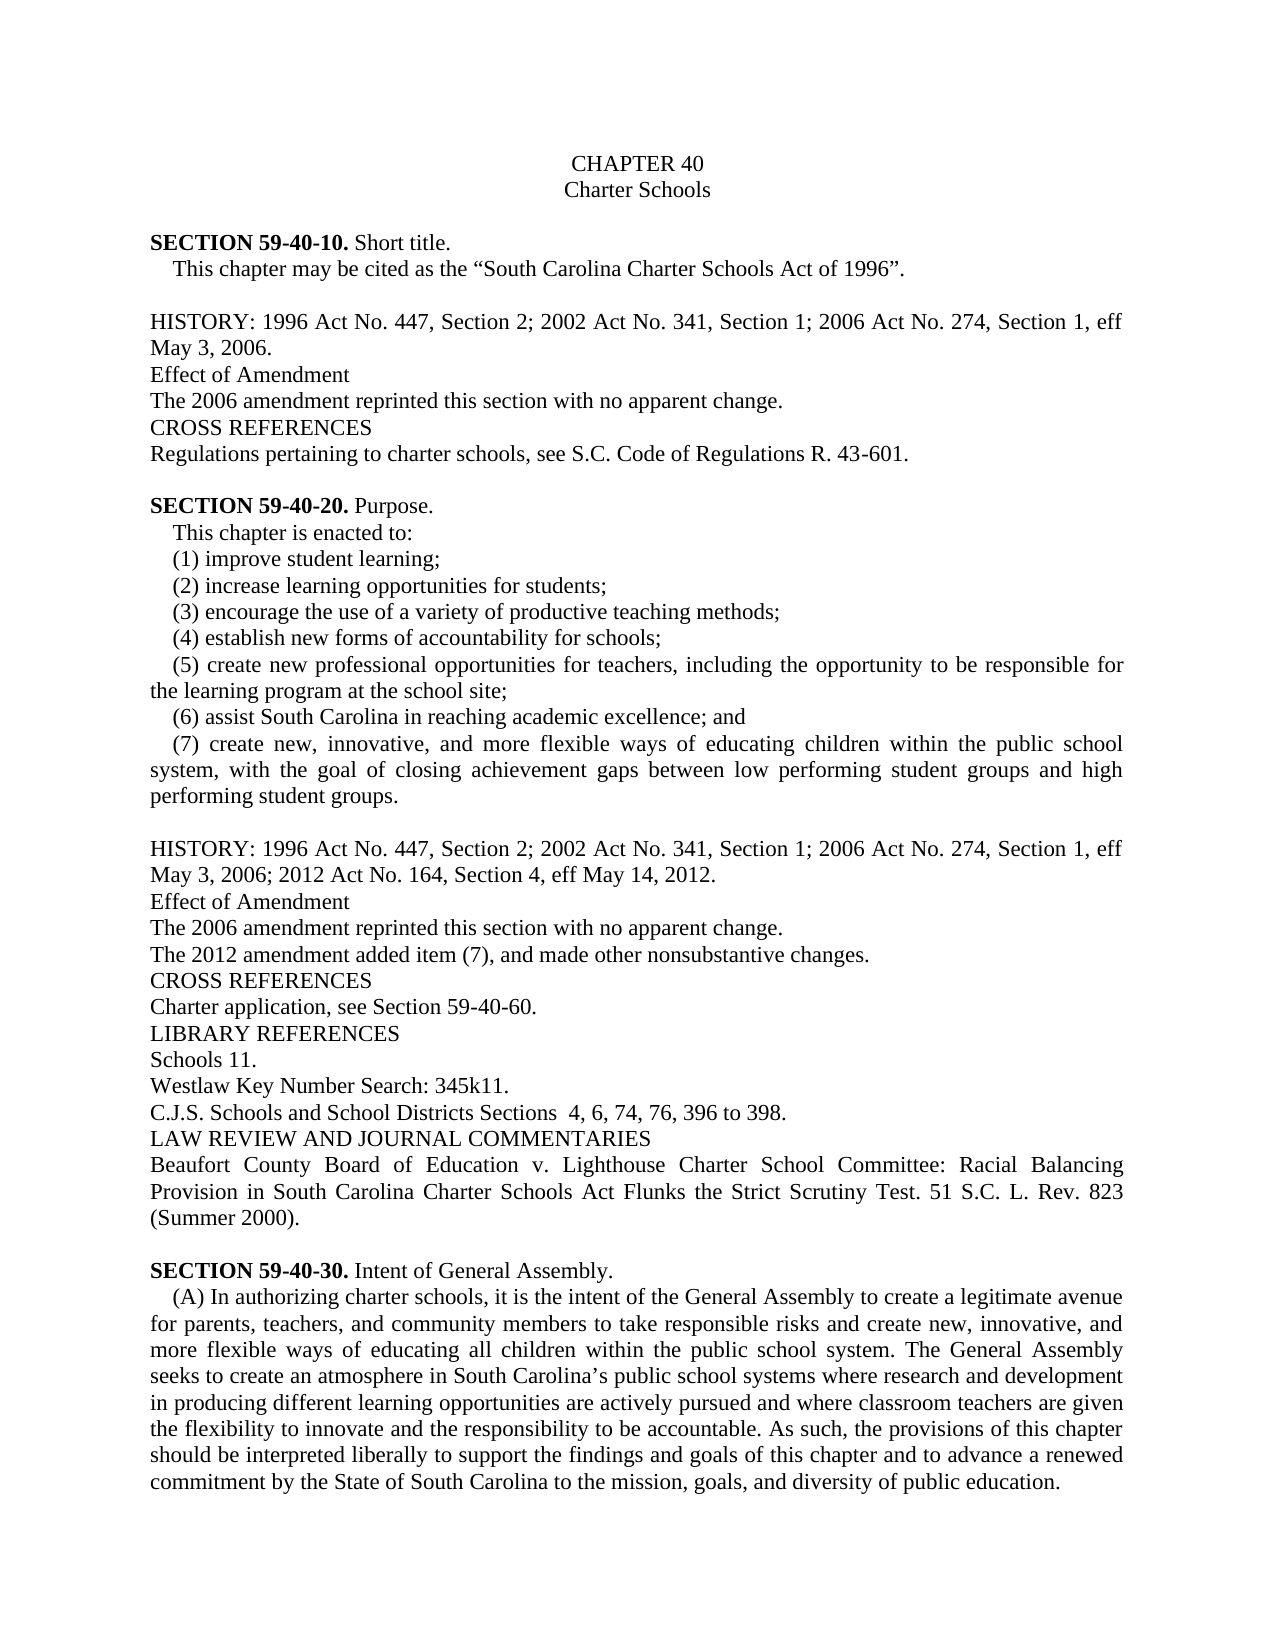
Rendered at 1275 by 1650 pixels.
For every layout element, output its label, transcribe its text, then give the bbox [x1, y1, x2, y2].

text Effect of Amendment [150, 888, 1125, 914]
text C.J.S. Schools and School Districts Sections 4, 6, 74, 76, 396 to 398. [150, 1099, 1125, 1125]
text CROSS REFERENCES [150, 413, 1125, 440]
text Westlaw Key Number Search: 345k11. [150, 1072, 1125, 1099]
text SECTION 59-40-30. Intent of General Assembly. [150, 1257, 1125, 1283]
text The 2006 amendment reprinted this section with no apparent change. [150, 387, 1125, 413]
text (4) establish new forms of accountability for schools; [150, 624, 1125, 651]
text CHAPTER 40 [150, 150, 1125, 176]
text LAW REVIEW AND JOURNAL COMMENTARIES [150, 1125, 1125, 1151]
text This chapter may be cited as the “South Carolina Charter Schools Act of 1996”. [150, 255, 1125, 282]
text (1) improve student learning; [150, 545, 1125, 572]
text (7) create new, innovative, and more flexible ways of educating children within the public school system, with the goal of closing achievement gaps between low performing student groups and high performing student groups. [150, 730, 1125, 809]
text Effect of Amendment [150, 361, 1125, 387]
text (2) increase learning opportunities for students; [150, 572, 1125, 598]
text (6) assist South Carolina in reaching academic excellence; and [150, 703, 1125, 730]
text (5) create new professional opportunities for teachers, including the opportunity to be responsible for the learning program at the school site; [150, 651, 1125, 703]
text The 2006 amendment reprinted this section with no apparent change. [150, 914, 1125, 941]
text This chapter is enacted to: [150, 519, 1125, 545]
text The 2012 amendment added item (7), and made other nonsubstantive changes. [150, 941, 1125, 967]
text Schools 11. [150, 1046, 1125, 1072]
text Beaufort County Board of Education v. Lighthouse Charter School Committee: Racial Balancing Provision in South Carolina Charter Schools Act Flunks the Strict Scrutiny Test. 51 S.C. L. Rev. 823 (Summer 2000). [150, 1151, 1125, 1231]
text SECTION 59-40-20. Purpose. [150, 493, 1125, 519]
text HISTORY: 1996 Act No. 447, Section 2; 2002 Act No. 341, Section 1; 2006 Act No. 274, Section 1, eff May 3, 2006. [150, 308, 1125, 361]
text Charter application, see Section 59-40-60. [150, 993, 1125, 1020]
text (3) encourage the use of a variety of productive teaching methods; [150, 598, 1125, 624]
text Regulations pertaining to charter schools, see S.C. Code of Regulations R. 43-601. [150, 440, 1125, 466]
text CROSS REFERENCES [150, 967, 1125, 993]
text SECTION 59-40-10. Short title. [150, 229, 1125, 255]
text (A) In authorizing charter schools, it is the intent of the General Assembly to create a legitimate avenue for parents, teachers, and community members to take responsible risks and create new, innovative, and more flexible ways of educating all children within the public school system. The General Assembly seeks to create an atmosphere in South Carolina’s public school systems where research and development in producing different learning opportunities are actively pursued and where classroom teachers are given the flexibility to innovate and the responsibility to be accountable. As such, the provisions of this chapter should be interpreted liberally to support the findings and goals of this chapter and to advance a renewed commitment by the State of South Carolina to the mission, goals, and diversity of public education. [150, 1283, 1125, 1494]
text Charter Schools [150, 176, 1125, 203]
text HISTORY: 1996 Act No. 447, Section 2; 2002 Act No. 341, Section 1; 2006 Act No. 274, Section 1, eff May 3, 2006; 2012 Act No. 164, Section 4, eff May 14, 2012. [150, 835, 1125, 888]
text LIBRARY REFERENCES [150, 1020, 1125, 1046]
